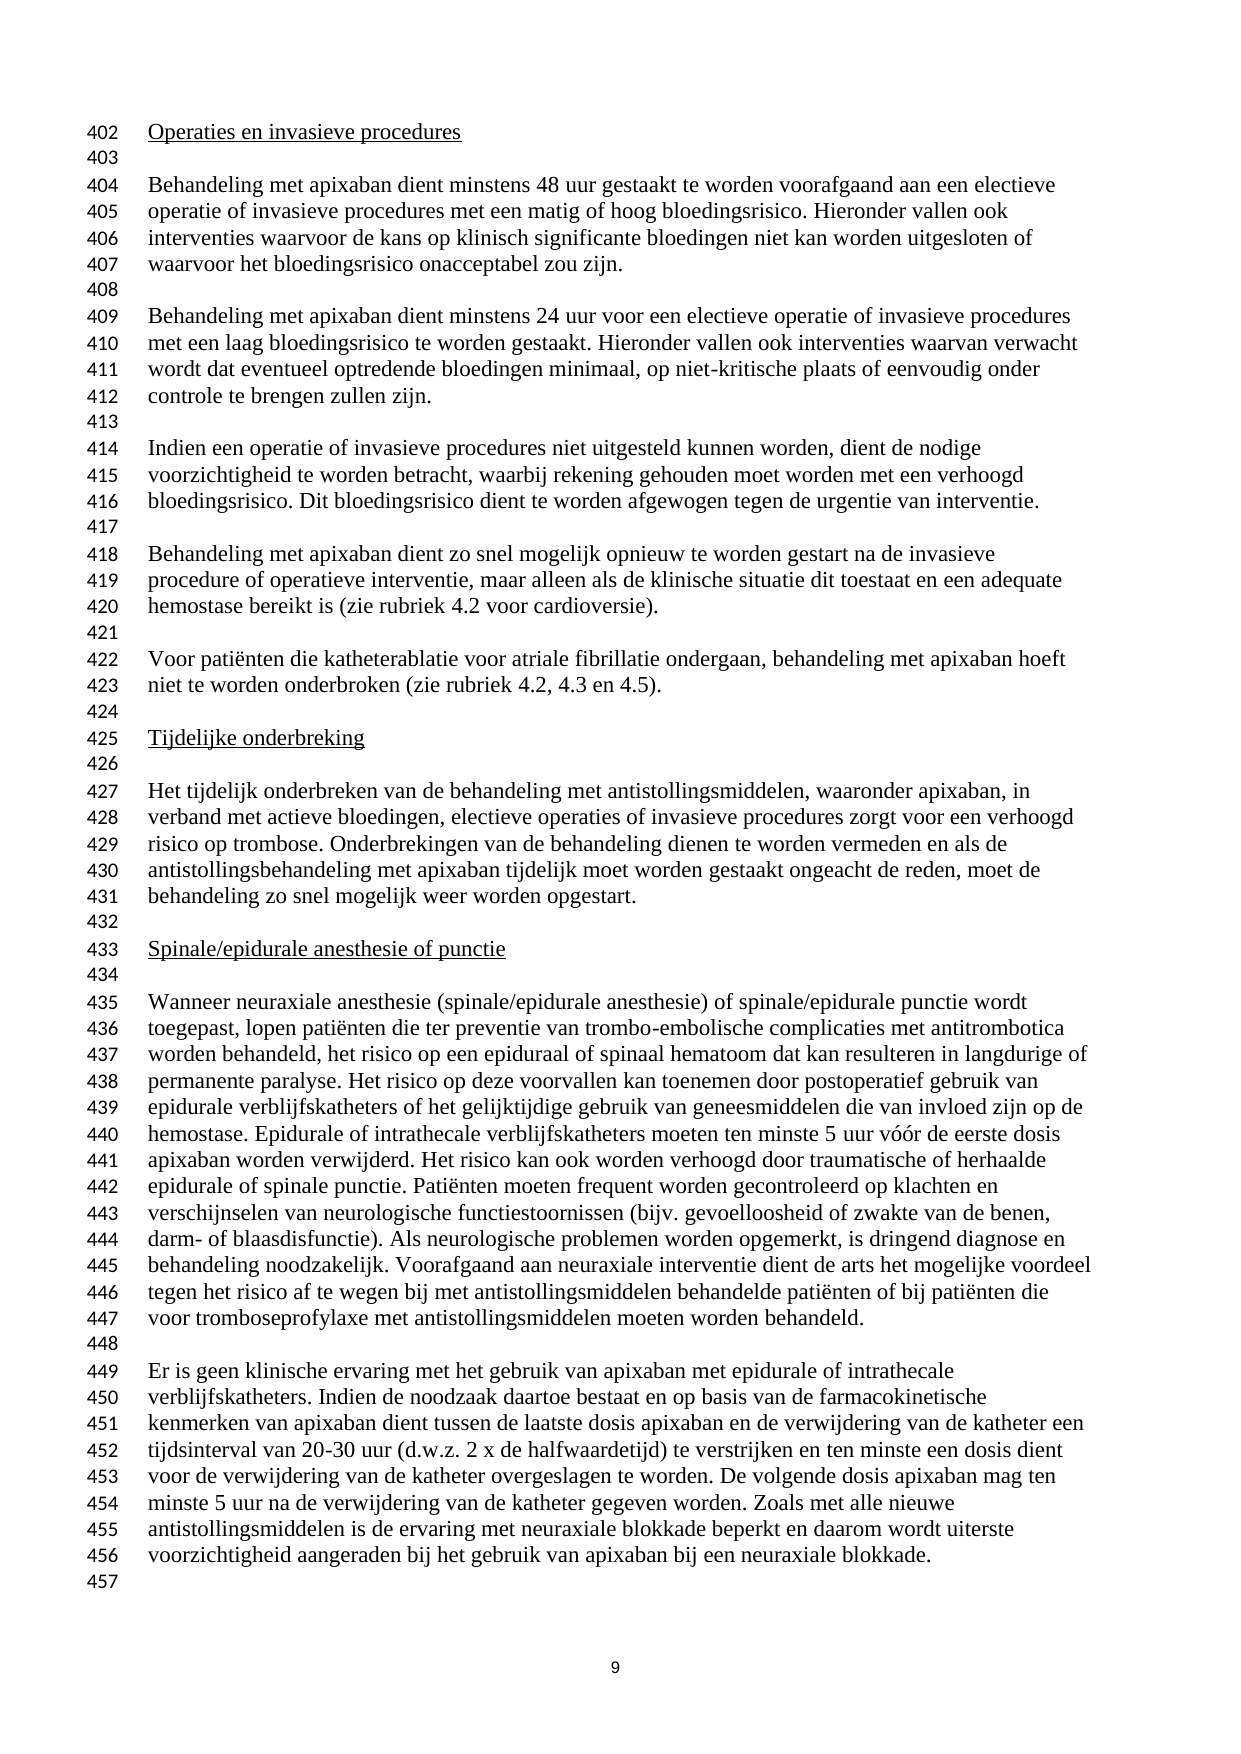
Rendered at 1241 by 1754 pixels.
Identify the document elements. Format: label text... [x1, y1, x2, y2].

text Operaties en invasieve procedures [148, 118, 1092, 144]
text Behandeling met apixaban dient minstens 48 uur gestaakt te worden voorafgaand aan een electieve operatie of invasieve procedures met een matig of hoog bloedingsrisico. Hieronder vallen ook interventies waarvoor de kans op klinisch significante bloedingen niet kan worden uitgesloten of waarvoor het bloedingsrisico onacceptabel zou zijn. [148, 171, 1092, 276]
text Spinale/epidurale anesthesie of punctie [148, 935, 1092, 961]
text Er is geen klinische ervaring met het gebruik van apixaban met epidurale of intrathecale verblijfskatheters. Indien de noodzaak daartoe bestaat en op basis van de farmacokinetische kenmerken van apixaban dient tussen de laatste dosis apixaban en de verwijdering van de katheter een tijdsinterval van 20-30 uur (d.w.z. 2 x de halfwaardetijd) te verstrijken en ten minste een dosis dient voor de verwijdering van de katheter overgeslagen te worden. De volgende dosis apixaban mag ten minste 5 uur na de verwijdering van de katheter gegeven worden. Zoals met alle nieuwe antistollingsmiddelen is de ervaring met neuraxiale blokkade beperkt en daarom wordt uiterste voorzichtigheid aangeraden bij het gebruik van apixaban bij een neuraxiale blokkade. [148, 1357, 1092, 1568]
text Tijdelijke onderbreking [148, 724, 1092, 751]
text Het tijdelijk onderbreken van de behandeling met antistollingsmiddelen, waaronder apixaban, in verband met actieve bloedingen, electieve operaties of invasieve procedures zorgt voor een verhoogd risico op trombose. Onderbrekingen van de behandeling dienen te worden vermeden en als de antistollingsbehandeling met apixaban tijdelijk moet worden gestaakt ongeacht de reden, moet de behandeling zo snel mogelijk weer worden opgestart. [148, 777, 1092, 909]
text Behandeling met apixaban dient zo snel mogelijk opnieuw te worden gestart na de invasieve procedure of operatieve interventie, maar alleen als de klinische situatie dit toestaat en een adequate hemostase bereikt is (zie rubriek 4.2 voor cardioversie). [148, 540, 1092, 619]
text Indien een operatie of invasieve procedures niet uitgesteld kunnen worden, dient de nodige voorzichtigheid te worden betracht, waarbij rekening gehouden moet worden met een verhoogd bloedingsrisico. Dit bloedingsrisico dient te worden afgewogen tegen de urgentie van interventie. [148, 434, 1092, 513]
text Wanneer neuraxiale anesthesie (spinale/epidurale anesthesie) of spinale/epidurale punctie wordt toegepast, lopen patiënten die ter preventie van trombo-embolische complicaties met antitrombotica worden behandeld, het risico op een epiduraal of spinaal hematoom dat kan resulteren in langdurige of permanente paralyse. Het risico op deze voorvallen kan toenemen door postoperatief gebruik van epidurale verblijfskatheters of het gelijktijdige gebruik van geneesmiddelen die van invloed zijn op de hemostase. Epidurale of intrathecale verblijfskatheters moeten ten minste 5 uur vóór de eerste dosis apixaban worden verwijderd. Het risico kan ook worden verhoogd door traumatische of herhaalde epidurale of spinale punctie. Patiënten moeten frequent worden gecontroleerd op klachten en verschijnselen van neurologische functiestoornissen (bijv. gevoelloosheid of zwakte van de benen, darm- of blaasdisfunctie). Als neurologische problemen worden opgemerkt, is dringend diagnose en behandeling noodzakelijk. Voorafgaand aan neuraxiale interventie dient de arts het mogelijke voordeel tegen het risico af te wegen bij met antistollingsmiddelen behandelde patiënten of bij patiënten die voor tromboseprofylaxe met antistollingsmiddelen moeten worden behandeld. [148, 988, 1092, 1330]
text Behandeling met apixaban dient minstens 24 uur voor een electieve operatie of invasieve procedures met een laag bloedingsrisico te worden gestaakt. Hieronder vallen ook interventies waarvan verwacht wordt dat eventueel optredende bloedingen minimaal, op niet-kritische plaats of eenvoudig onder controle te brengen zullen zijn. [148, 303, 1092, 408]
text Voor patiënten die katheterablatie voor atriale fibrillatie ondergaan, behandeling met apixaban hoeft niet te worden onderbroken (zie rubriek 4.2, 4.3 en 4.5). [148, 645, 1092, 698]
